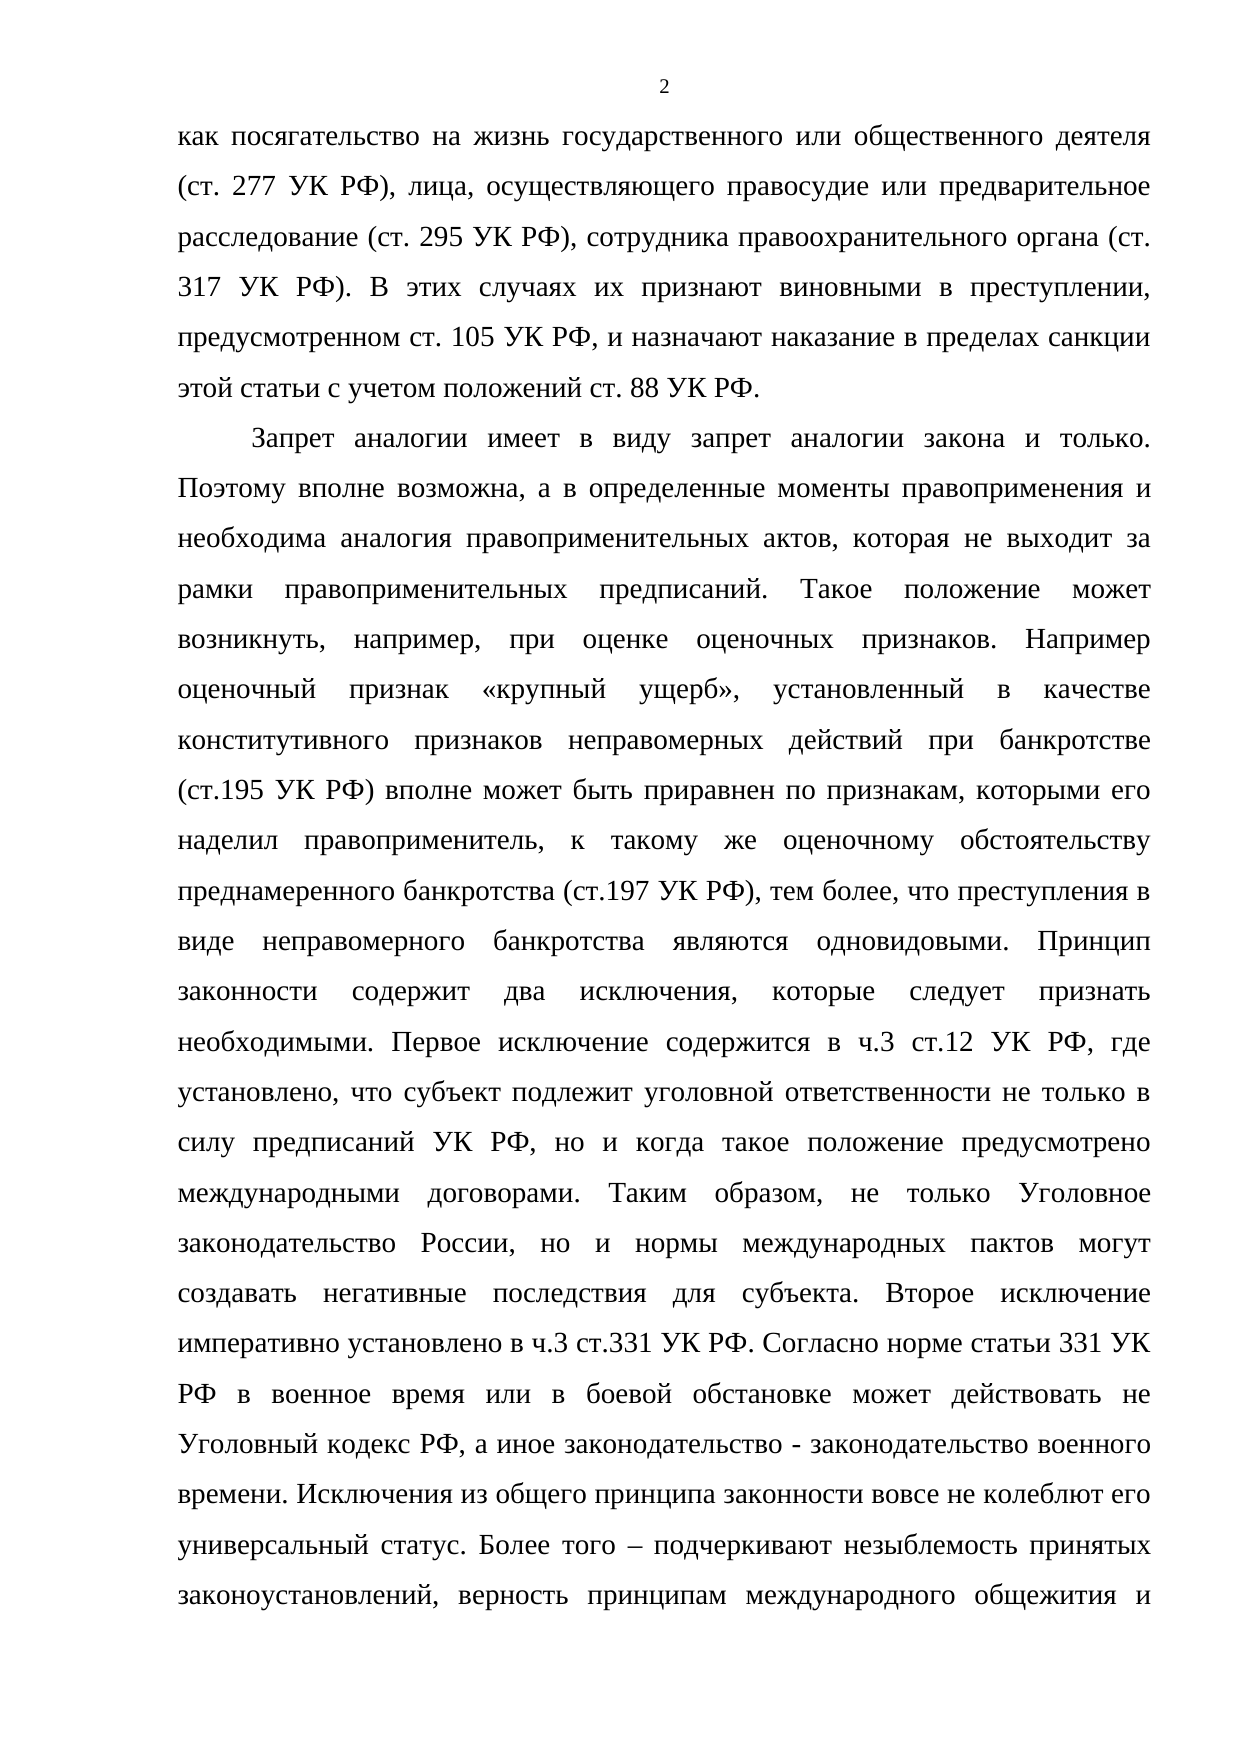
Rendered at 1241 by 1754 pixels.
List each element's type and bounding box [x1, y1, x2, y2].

text [177, 420, 1152, 1611]
text [177, 118, 1152, 403]
